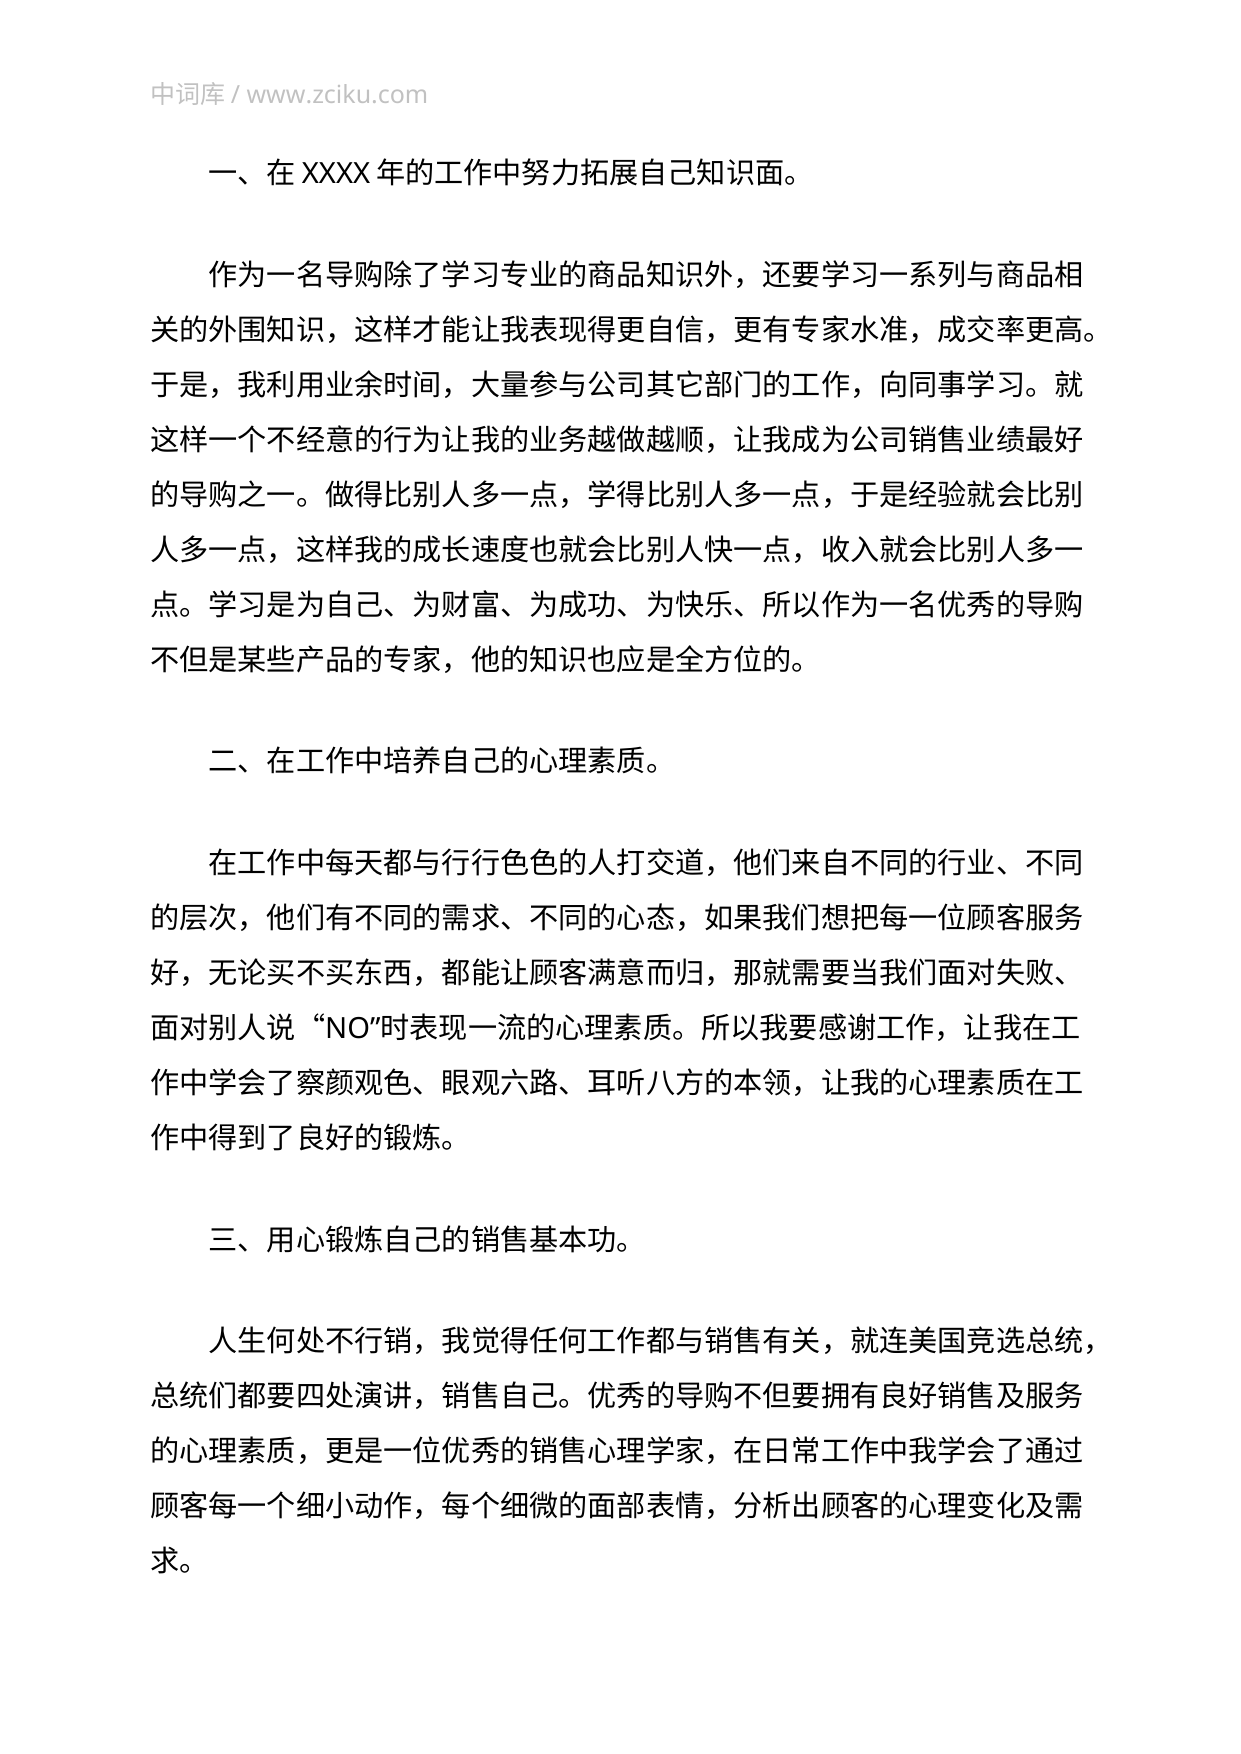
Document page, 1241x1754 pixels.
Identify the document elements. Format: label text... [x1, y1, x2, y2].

text 二、在工作中培养自己的心理素质。 [150, 738, 1090, 780]
text 一、在XXXX年的工作中努力拓展自己知识面。 [150, 150, 1090, 192]
text 在工作中每天都与行行色色的人打交道，他们来自不同的行业、不同的层次，他们有不同的需求、不同的心态，如果我们想把每一位顾客服务好，无论买不买东西，都能让顾客满意而归，那就需要当我们面对失败、面对别人说“NO”时表现一流的心理素质。所以我要感谢工作，让我在工作中学会了察颜观色、眼观六路、耳听八方的本领，让我的心理素质在工作中得到了良好的锻炼。 [150, 840, 1090, 1157]
text 作为一名导购除了学习专业的商品知识外，还要学习一系列与商品相关的外围知识，这样才能让我表现得更自信，更有专家水准，成交率更高。于是，我利用业余时间，大量参与公司其它部门的工作，向同事学习。就这样一个不经意的行为让我的业务越做越顺，让我成为公司销售业绩最好的导购之一。做得比别人多一点，学得比别人多一点，于是经验就会比别人多一点，这样我的成长速度也就会比别人快一点，收入就会比别人多一点。学习是为自己、为财富、为成功、为快乐、所以作为一名优秀的导购不但是某些产品的专家，他的知识也应是全方位的。 [150, 252, 1090, 678]
text 人生何处不行销，我觉得任何工作都与销售有关，就连美国竞选总统，总统们都要四处演讲，销售自己。优秀的导购不但要拥有良好销售及服务的心理素质，更是一位优秀的销售心理学家，在日常工作中我学会了通过顾客每一个细小动作，每个细微的面部表情，分析出顾客的心理变化及需求。 [150, 1318, 1090, 1580]
text 三、用心锻炼自己的销售基本功。 [150, 1216, 1090, 1258]
